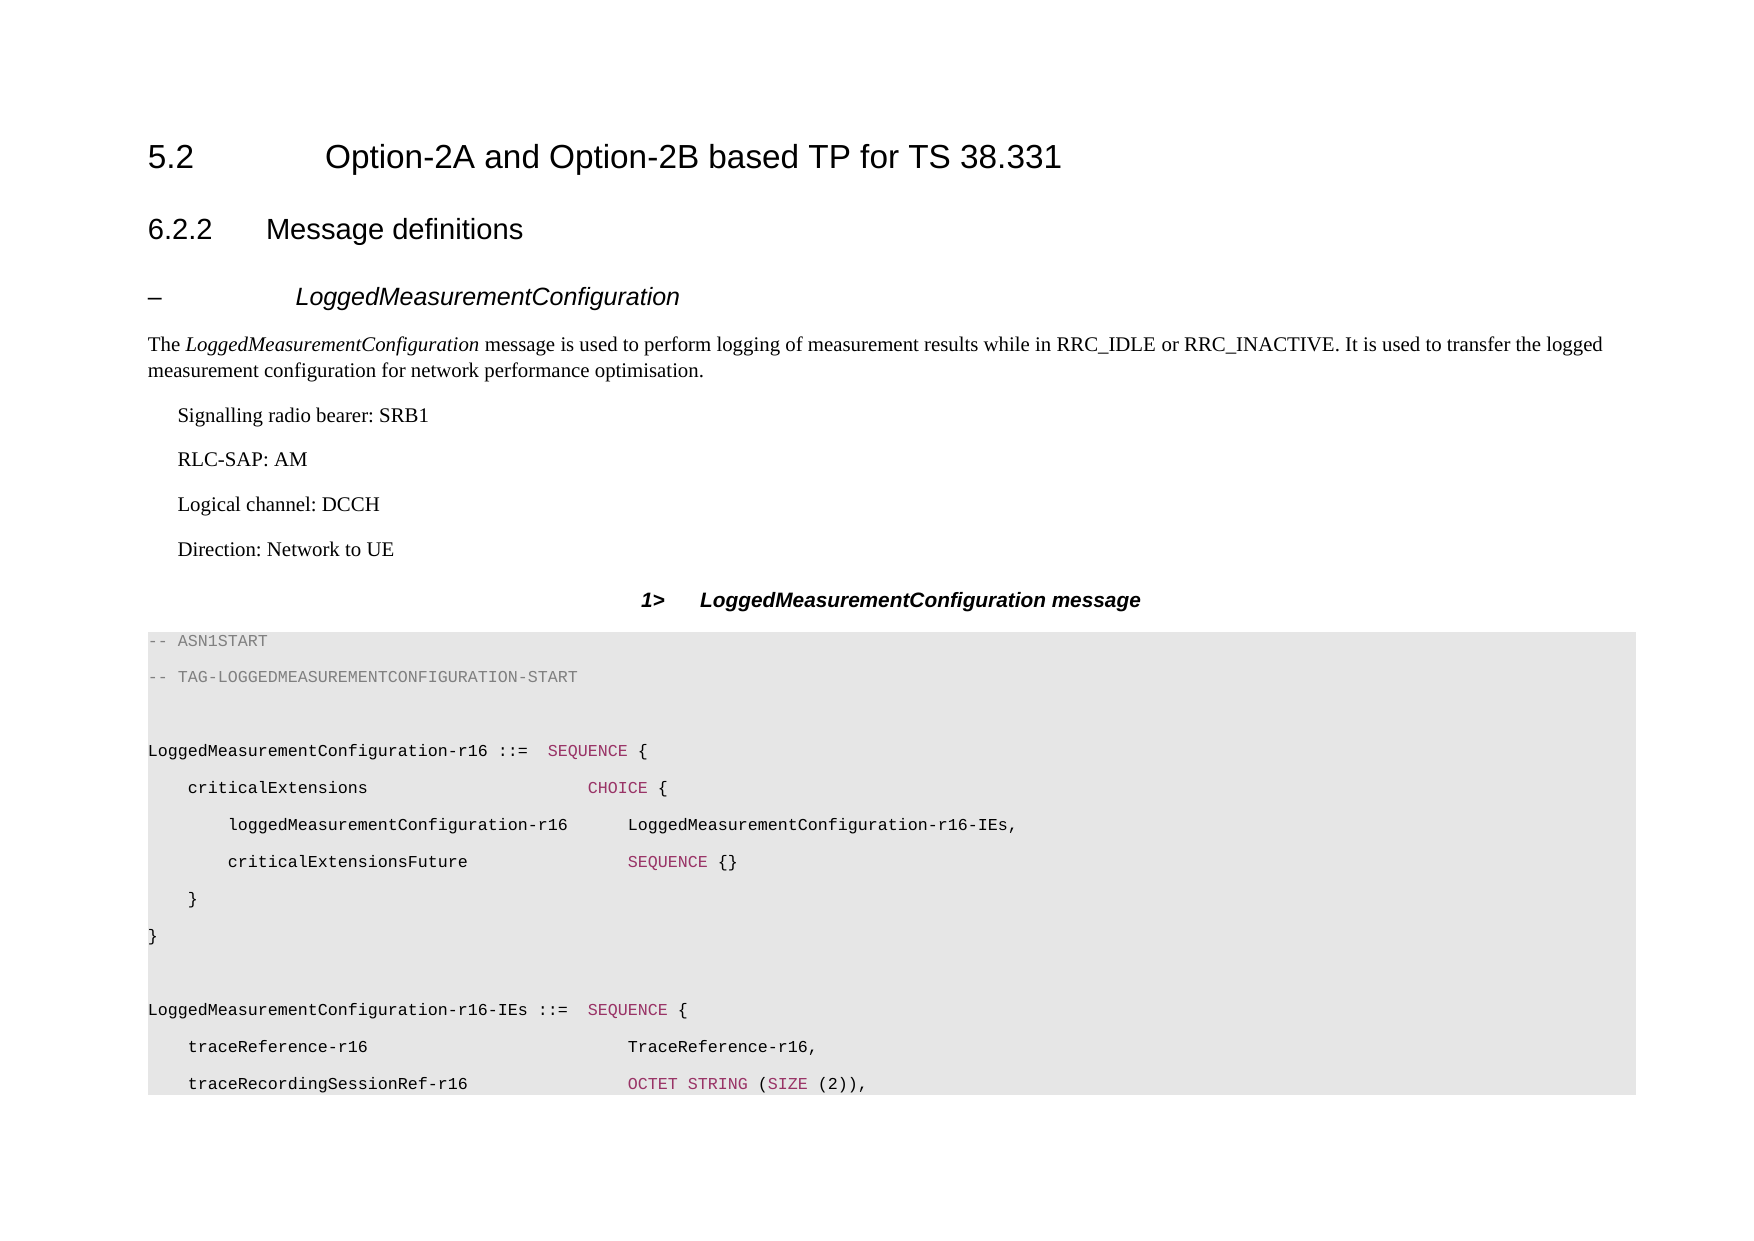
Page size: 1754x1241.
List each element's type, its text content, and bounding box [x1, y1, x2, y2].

text The LoggedMeasurementConfiguration message is used to perform logging of measurement results while in RRC_IDLE or RRC_INACTIVE. It is used to transfer the logged measurement configuration for network performance optimisation. [148, 332, 1636, 382]
text Direction: Network to UE [177, 537, 1636, 561]
text criticalExtensionsFuture SEQUENCE {} [148, 854, 1636, 873]
subtitle 6.2.2 Message definitions [148, 212, 1636, 246]
text Signalling radio bearer: SRB1 [177, 402, 1636, 427]
text LoggedMeasurementConfiguration-r16 ::= SEQUENCE { [148, 743, 1636, 762]
text traceRecordingSessionRef-r16 OCTET STRING (SIZE (2)), [148, 1076, 1636, 1095]
text criticalExtensions CHOICE { [148, 780, 1636, 799]
subtitle 5.2 Option-2A and Option-2B based TP for TS 38.331 [148, 137, 1636, 175]
text -- TAG-LOGGEDMEASUREMENTCONFIGURATION-START [148, 669, 1636, 688]
text RLC-SAP: AM [177, 447, 1636, 471]
text Logical channel: DCCH [177, 492, 1636, 516]
list LoggedMeasurementConfiguration message [148, 587, 1636, 611]
text } [148, 891, 1636, 910]
text } [148, 928, 1636, 947]
text -- ASN1START [148, 632, 1636, 651]
text loggedMeasurementConfiguration-r16 LoggedMeasurementConfiguration-r16-IEs, [148, 817, 1636, 836]
text LoggedMeasurementConfiguration-r16-IEs ::= SEQUENCE { [148, 1002, 1636, 1021]
text – LoggedMeasurementConfiguration [148, 282, 1636, 311]
text traceReference-r16 TraceReference-r16, [148, 1039, 1636, 1058]
